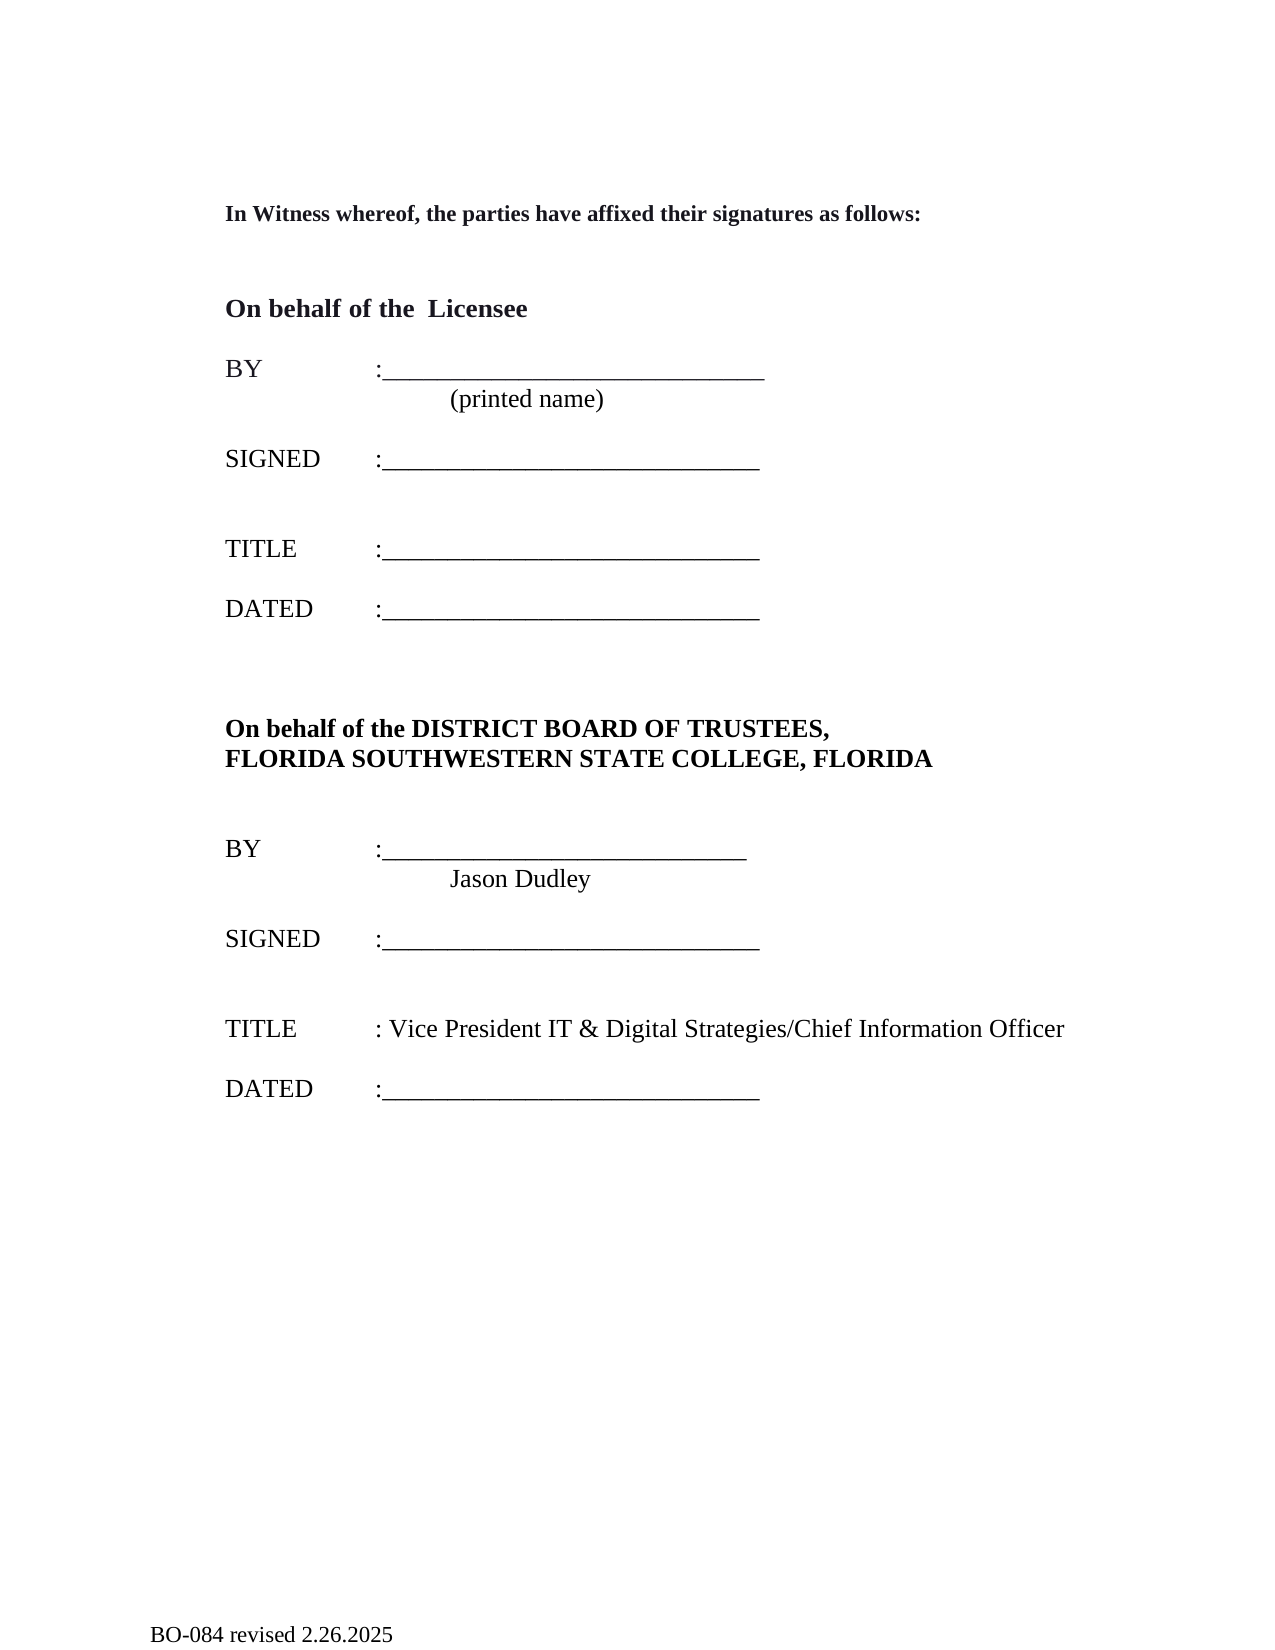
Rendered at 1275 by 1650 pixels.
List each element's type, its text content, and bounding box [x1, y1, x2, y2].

text On behalf of the DISTRICT BOARD OF TRUSTEES, [225, 713, 1125, 743]
text DATED :_____________________________ [225, 1073, 1125, 1103]
subtitle In Witness whereof, the parties have affixed their signatures as follows: [225, 200, 1027, 227]
text FLORIDA SOUTHWESTERN STATE COLLEGE, FLORIDA [225, 743, 1125, 773]
text On behalf of the Licensee [225, 293, 1125, 323]
text TITLE :_____________________________ [225, 533, 1125, 563]
text TITLE : Vice President IT & Digital Strategies/Chief Information Officer [225, 1013, 1125, 1043]
text BY :____________________________ [225, 833, 1125, 863]
text DATED :_____________________________ [225, 593, 1125, 623]
text SIGNED :_____________________________ [225, 923, 1125, 953]
text (printed name) [225, 383, 1125, 413]
text Jason Dudley [225, 863, 1125, 893]
text SIGNED :_____________________________ [225, 443, 1125, 473]
text BY :____________________________ [225, 353, 1125, 383]
